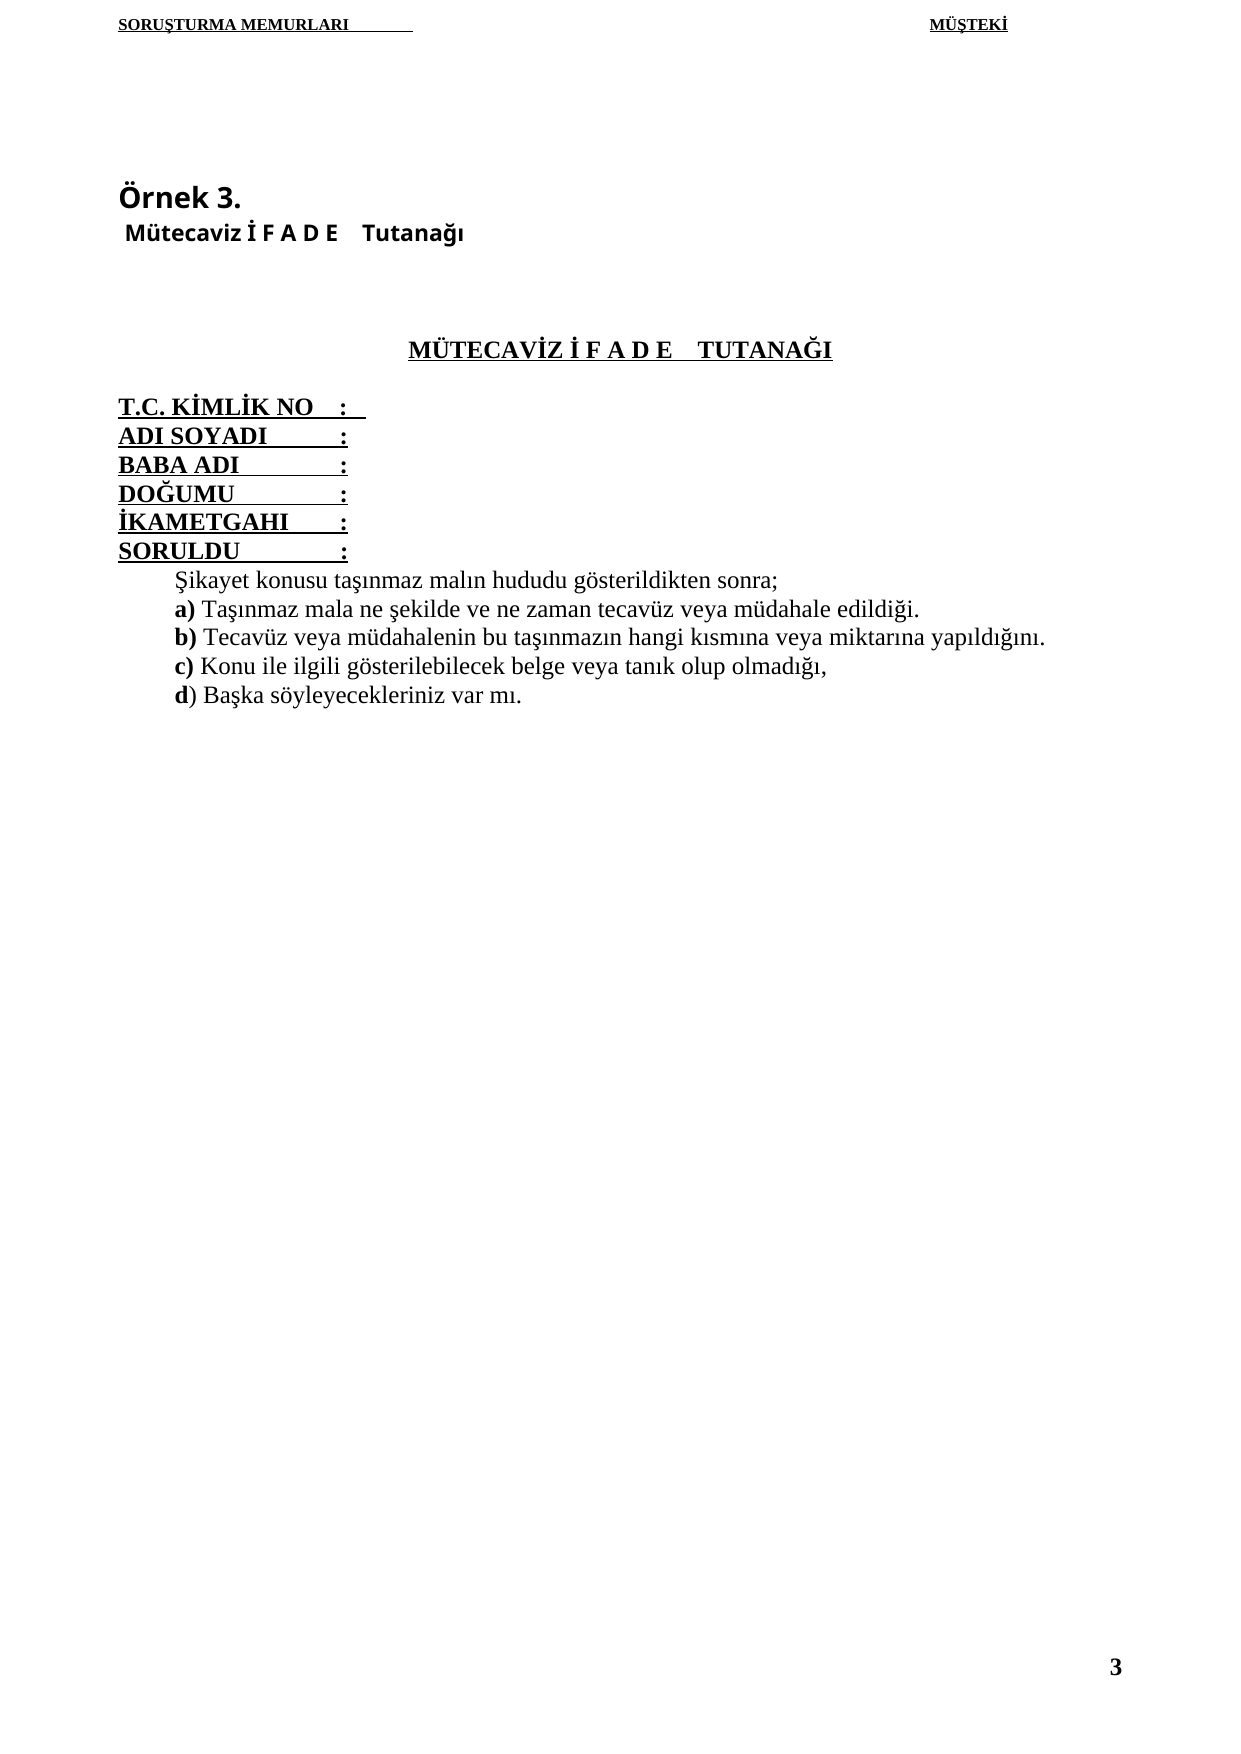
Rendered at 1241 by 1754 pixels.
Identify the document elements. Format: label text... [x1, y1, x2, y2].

text Şikayet konusu taşınmaz malın hududu gösterildikten sonra; [118, 565, 1122, 594]
text T.C. KİMLİK NO : [118, 392, 1122, 421]
text BABA ADI : [118, 450, 1122, 479]
text a) Taşınmaz mala ne şekilde ve ne zaman tecavüz veya müdahale edildiği. [118, 594, 1122, 622]
text İKAMETGAHI : [118, 507, 1122, 536]
text d) Başka söyleyecekleriniz var mı. [118, 680, 1122, 709]
text SORULDU : [118, 536, 1122, 565]
text b) Tecavüz veya müdahalenin bu taşınmazın hangi kısmına veya miktarına yapıldığını. [118, 622, 1122, 651]
text Mütecaviz İ F A D E Tutanağı [118, 217, 1122, 249]
text DOĞUMU : [118, 479, 1122, 507]
subtitle MÜTECAVİZ İ F A D E TUTANAĞI [118, 335, 1122, 364]
text c) Konu ile ilgili gösterilebilecek belge veya tanık olup olmadığı, [118, 651, 1122, 680]
text ADI SOYADI : [118, 421, 1122, 450]
text SORUŞTURMA MEMURLARI MÜŞTEKİ [118, 15, 1122, 34]
text Örnek 3. [118, 178, 1122, 217]
